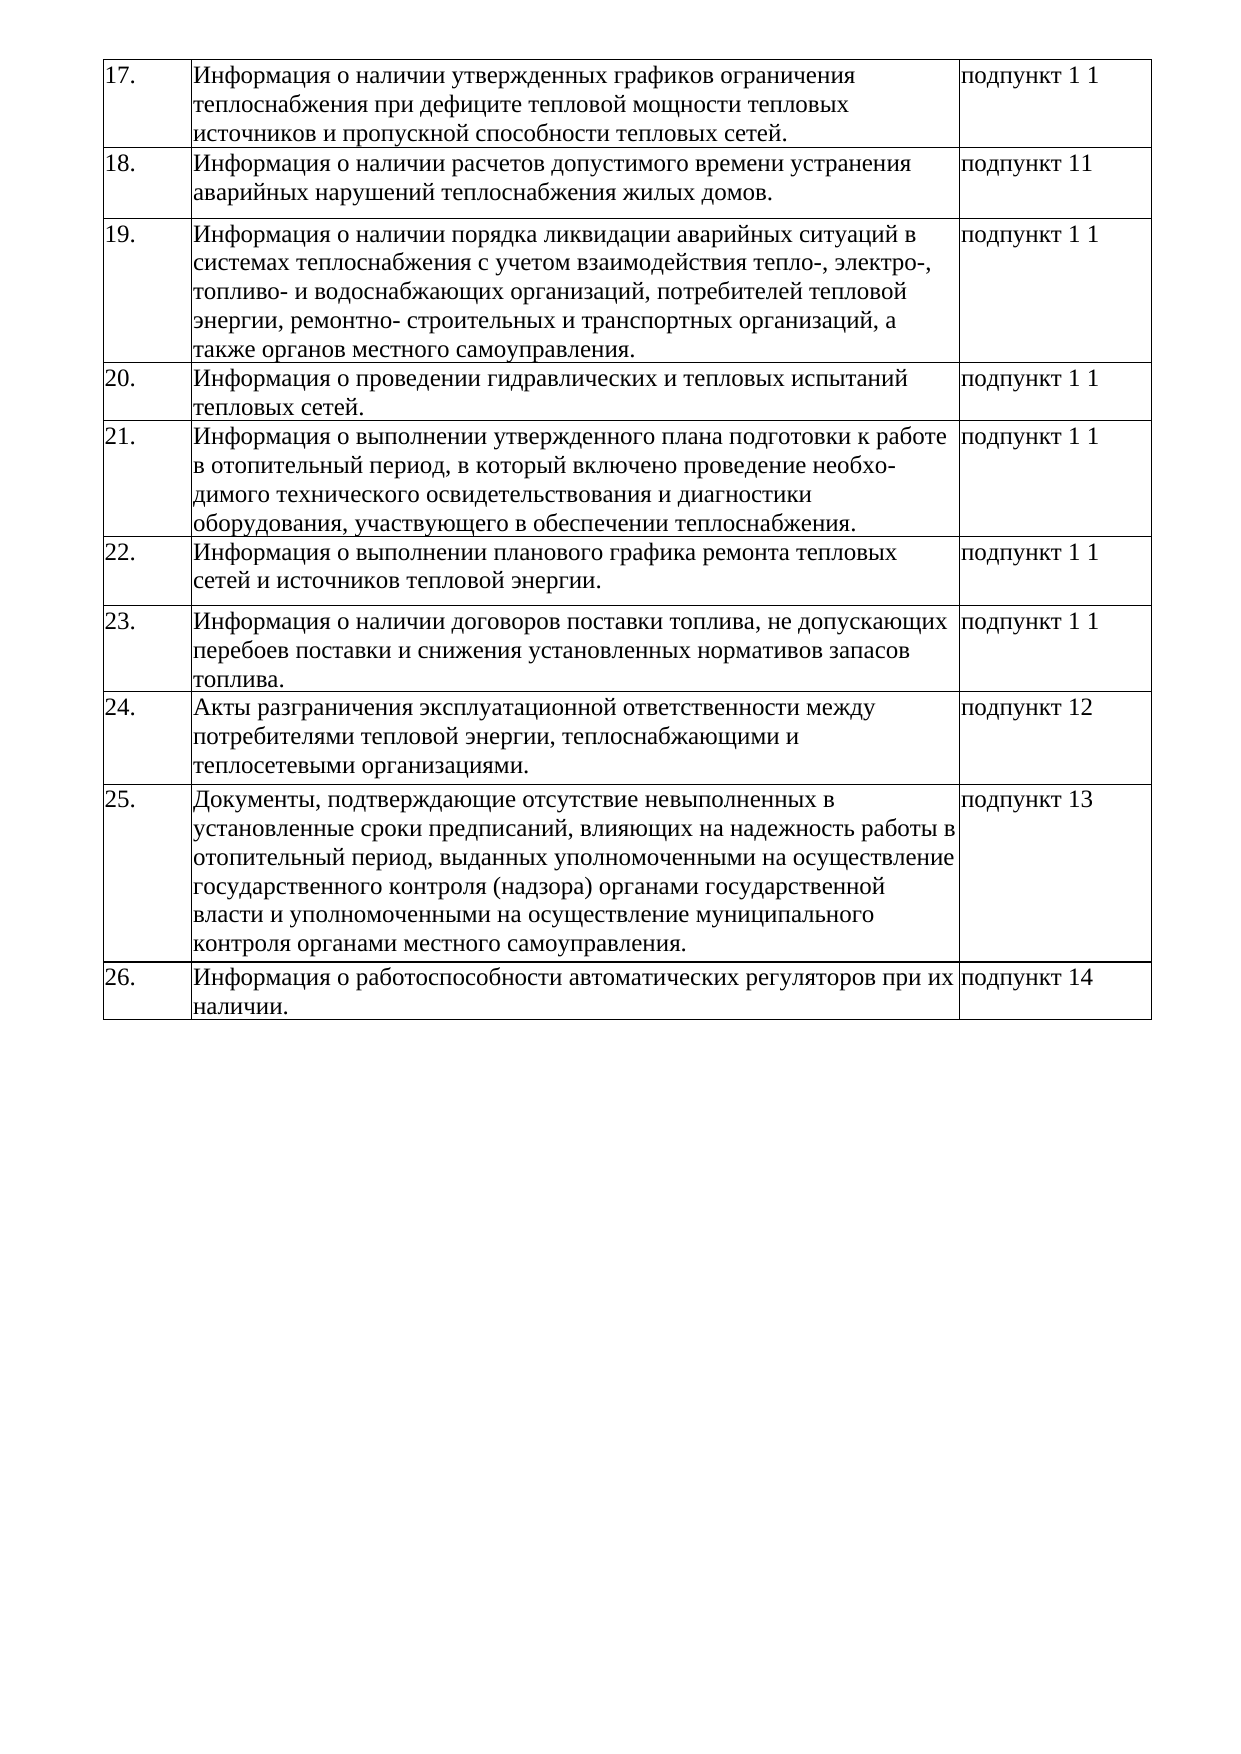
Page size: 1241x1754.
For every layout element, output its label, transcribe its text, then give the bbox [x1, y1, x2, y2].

table_cell Документы, подтверждающие отсутствие невыполненных в установленные сроки предписаний, влияющих на надежность работы в отопительный период, выданных уполномоченными на осуществление государственного контроля (надзора) органами государственной власти и уполномоченными на осуществление муниципального контроля органами местного самоуправления. [192, 785, 959, 961]
table_cell Акты разграничения эксплуатационной ответственности между потребителями тепловой энергии, теплоснабжающими и теплосетевыми организациями. [192, 692, 959, 783]
table_cell 19. [104, 219, 191, 362]
table_cell Информация о наличии утвержденных графиков ограничения теплоснабжения при дефиците тепловой мощности тепловых источников и пропускной способности тепловых сетей. [192, 60, 959, 147]
table_cell Информация о работоспособности автоматических регуляторов при их наличии. [289, 963, 959, 1019]
table_cell 18. [104, 148, 191, 218]
table_cell 24. [104, 692, 191, 783]
table_cell подпункт 1 1 [960, 363, 1151, 420]
table_cell 22. [104, 537, 191, 605]
table_cell Информация о проведении гидравлических и тепловых испытаний тепловых сетей. [364, 363, 959, 420]
table_cell 26. [104, 963, 191, 1019]
table_cell подпункт 14 [960, 963, 1151, 1019]
table_cell подпункт 1 1 [960, 606, 1151, 691]
table_cell подпункт 13 [960, 785, 1151, 961]
table_cell подпункт 1 1 [960, 421, 1151, 536]
table_cell Информация о выполнении планового графика ремонта тепловых сетей и источников тепловой энергии. [192, 537, 959, 605]
table_cell 25. [104, 785, 191, 961]
table_cell 17. [104, 60, 191, 147]
table_cell 21. [104, 421, 191, 536]
table_cell 20. [104, 363, 191, 420]
table_cell подпункт 12 [960, 692, 1151, 783]
table_cell подпункт 11 [960, 148, 1151, 218]
table_cell подпункт 1 1 [960, 537, 1151, 605]
table_cell 23. [104, 606, 191, 691]
table_cell Информация о выполнении утвержденного плана подготовки к работе в отопительный период, в который включено проведение необходимого технического освидетельствования и диагностики оборудования, участвующего в обеспечении теплоснабжения. [812, 421, 959, 536]
table_cell подпункт 1 1 [960, 60, 1151, 147]
table_cell подпункт 1 1 [960, 219, 1151, 362]
table_cell Информация о наличии расчетов допустимого времени устранения аварийных нарушений теплоснабжения жилых домов. [192, 148, 959, 218]
table_cell Информация о наличии договоров поставки топлива, не допускающих перебоев поставки и снижения установленных нормативов запасов топлива. [285, 606, 959, 691]
table_cell Информация о наличии порядка ликвидации аварийных ситуаций в системах теплоснабжения с учетом взаимодействия тепло-, электро-, топливо- и водоснабжающих организаций, потребителей тепловой энергии, ремонтно- строительных и транспортных организаций, а также органов местного самоуправления. [192, 219, 959, 362]
